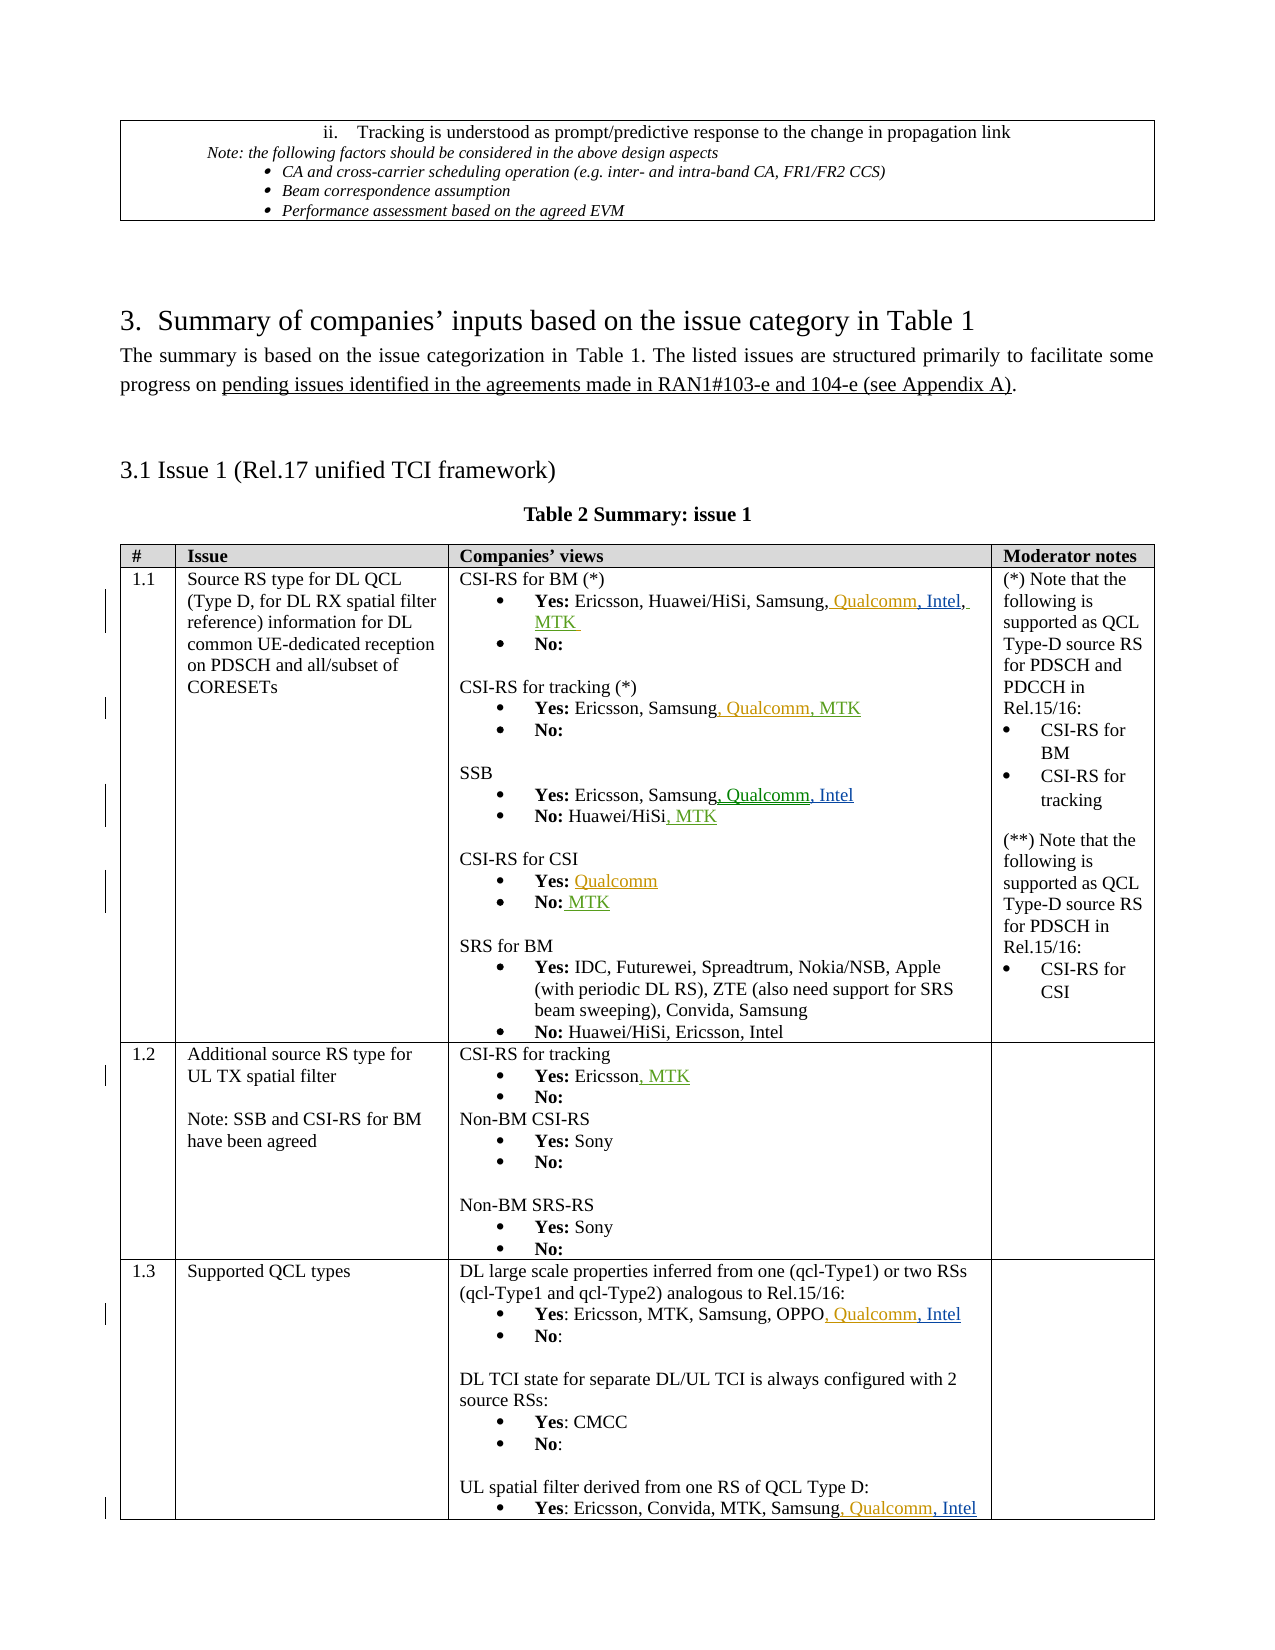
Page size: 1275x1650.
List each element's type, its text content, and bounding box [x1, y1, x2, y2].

table_header Issue [176, 545, 448, 567]
table_cell [992, 1260, 1154, 1519]
table_cell Supported QCL types [176, 1260, 448, 1519]
table_cell CSI-RS for BM (*) Yes: Ericsson, Huawei/HiSi, Samsung,, No: CSI-RS for tracking (*) Yes: Ericsson, Samsung No: SSB Yes: Ericsson, Samsung No: Huawei/HiSi CSI-RS for CSI Yes: No: SRS for BM Yes: IDC, Futurewei, Spreadtrum, Nokia/NSB, Apple (with periodic DL RS), ZTE (also need support for SRS beam sweeping), Convida, Samsung No: Huawei/HiSi, Ericsson, Intel [449, 568, 991, 1042]
table_cell 1.1 [121, 568, 175, 1042]
table_cell CSI-RS for tracking Yes: Ericsson No: Non-BM CSI-RS Yes: Sony No: Non-BM SRS-RS Yes: Sony No: [449, 1043, 991, 1259]
table_cell [992, 1043, 1154, 1259]
table_header # [121, 545, 175, 567]
table_header Companies’ views [449, 545, 991, 567]
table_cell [449, 1260, 991, 1519]
table_header Moderator notes [992, 545, 1154, 567]
table_cell Additional source RS type for UL TX spatial filter Note: SSB and CSI-RS for BM have been agreed [176, 1043, 448, 1259]
list Issue 1 (Rel.17 unified TCI framework) [120, 455, 1155, 483]
text Table 2 Summary: issue 1 [120, 502, 1155, 526]
table_cell Source RS type for DL QCL (Type D, for DL RX spatial filter reference) information for DL common UE-dedicated reception on PDSCH and all/subset of CORESETs [176, 568, 448, 1042]
table_cell (*) Note that the following is supported as QCL Type-D source RS for PDSCH and PDCCH in Rel.15/16: CSI-RS for BM CSI-RS for tracking (**) Note that the following is supported as QCL Type-D source RS for PDSCH in Rel.15/16: CSI-RS for CSI [992, 568, 1154, 1042]
table_cell 1.3 [121, 1260, 175, 1519]
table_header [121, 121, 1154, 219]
text The summary is based on the issue categorization in Table 1. The listed issues are structured primarily to facilitate some progress on pending issues identified in the agreements made in RAN1#103-e and 104-e (see Appendix A). [120, 343, 1155, 396]
list Summary of companies’ inputs based on the issue category in Table 1 [120, 303, 1155, 337]
table_cell 1.2 [121, 1043, 175, 1259]
